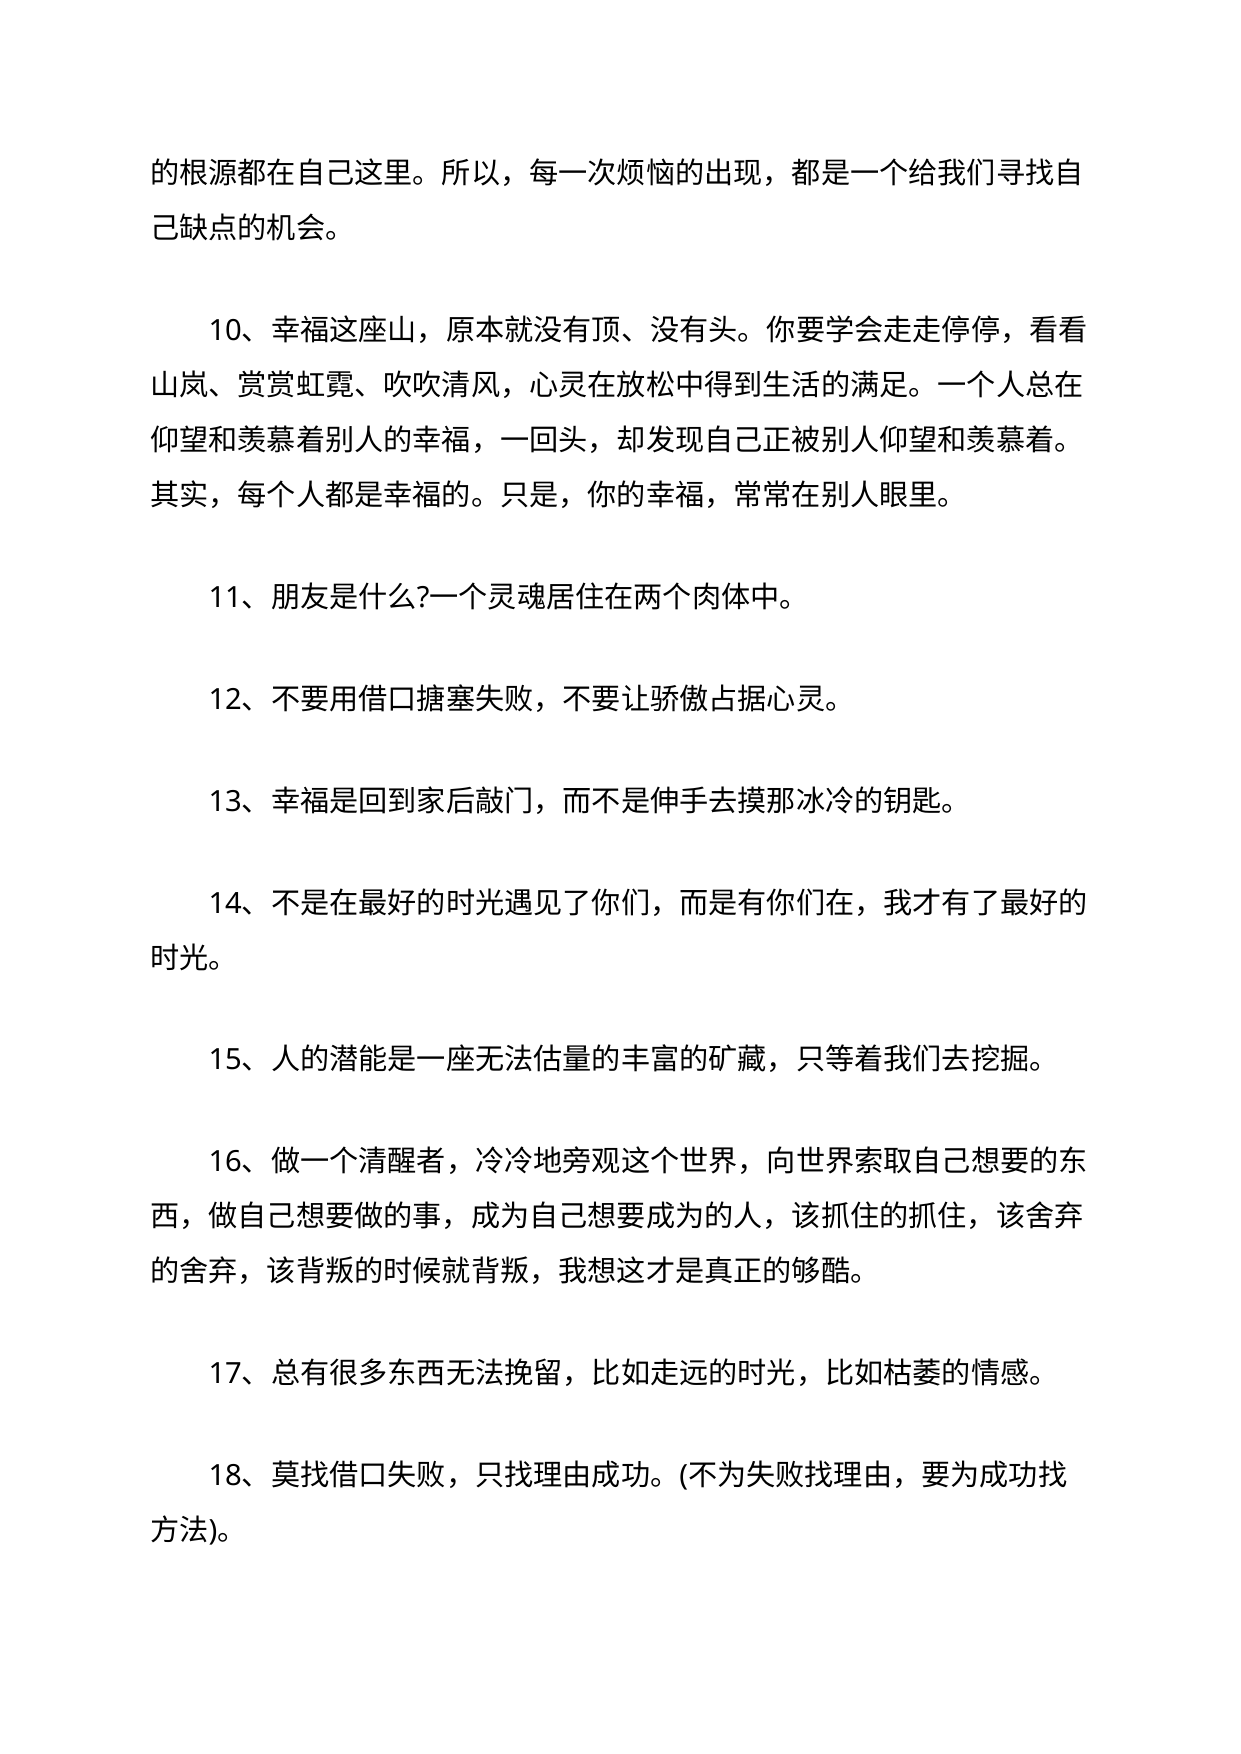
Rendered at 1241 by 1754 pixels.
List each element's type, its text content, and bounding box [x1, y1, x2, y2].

text 18、莫找借口失败，只找理由成功。(不为失败找理由，要为成功找方法)。 [150, 1452, 1090, 1549]
text 11、朋友是什么?一个灵魂居住在两个肉体中。 [150, 573, 1090, 616]
text 14、不是在最好的时光遇见了你们，而是有你们在，我才有了最好的时光。 [150, 879, 1090, 976]
text 12、不要用借口搪塞失败，不要让骄傲占据心灵。 [150, 675, 1090, 718]
text 16、做一个清醒者，冷冷地旁观这个世界，向世界索取自己想要的东西，做自己想要做的事，成为自己想要成为的人，该抓住的抓住，该舍弃的舍弃，该背叛的时候就背叛，我想这才是真正的够酷。 [150, 1138, 1090, 1290]
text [150, 150, 1090, 247]
text 15、人的潜能是一座无法估量的丰富的矿藏，只等着我们去挖掘。 [150, 1036, 1090, 1078]
text 10、幸福这座山，原本就没有顶、没有头。你要学会走走停停，看看山岚、赏赏虹霓、吹吹清风，心灵在放松中得到生活的满足。一个人总在仰望和羡慕着别人的幸福，一回头，却发现自己正被别人仰望和羡慕着。其实，每个人都是幸福的。只是，你的幸福，常常在别人眼里。 [150, 307, 1090, 514]
text 17、总有很多东西无法挽留，比如走远的时光，比如枯萎的情感。 [150, 1349, 1090, 1392]
text 13、幸福是回到家后敲门，而不是伸手去摸那冰冷的钥匙。 [150, 777, 1090, 819]
